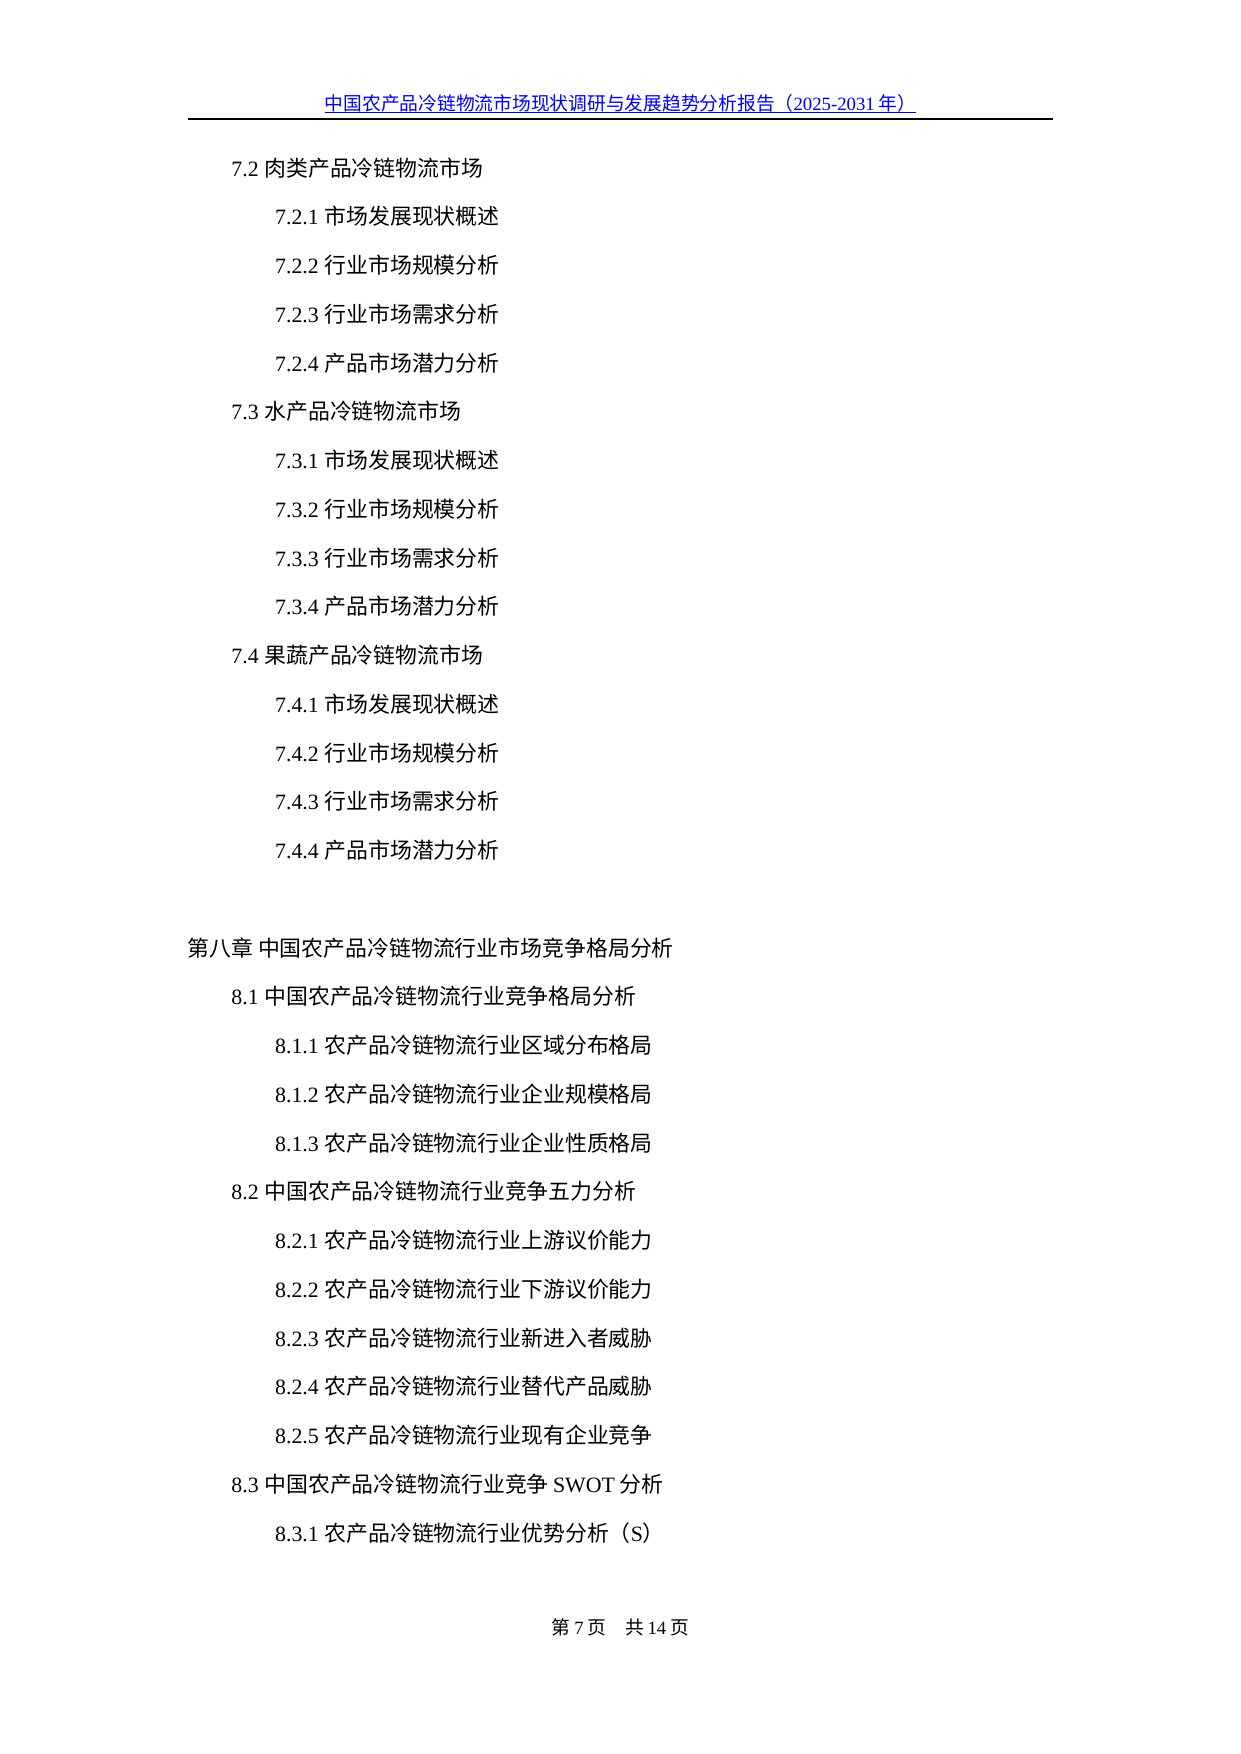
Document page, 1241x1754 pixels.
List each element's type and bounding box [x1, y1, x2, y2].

text [187, 150, 1053, 1548]
